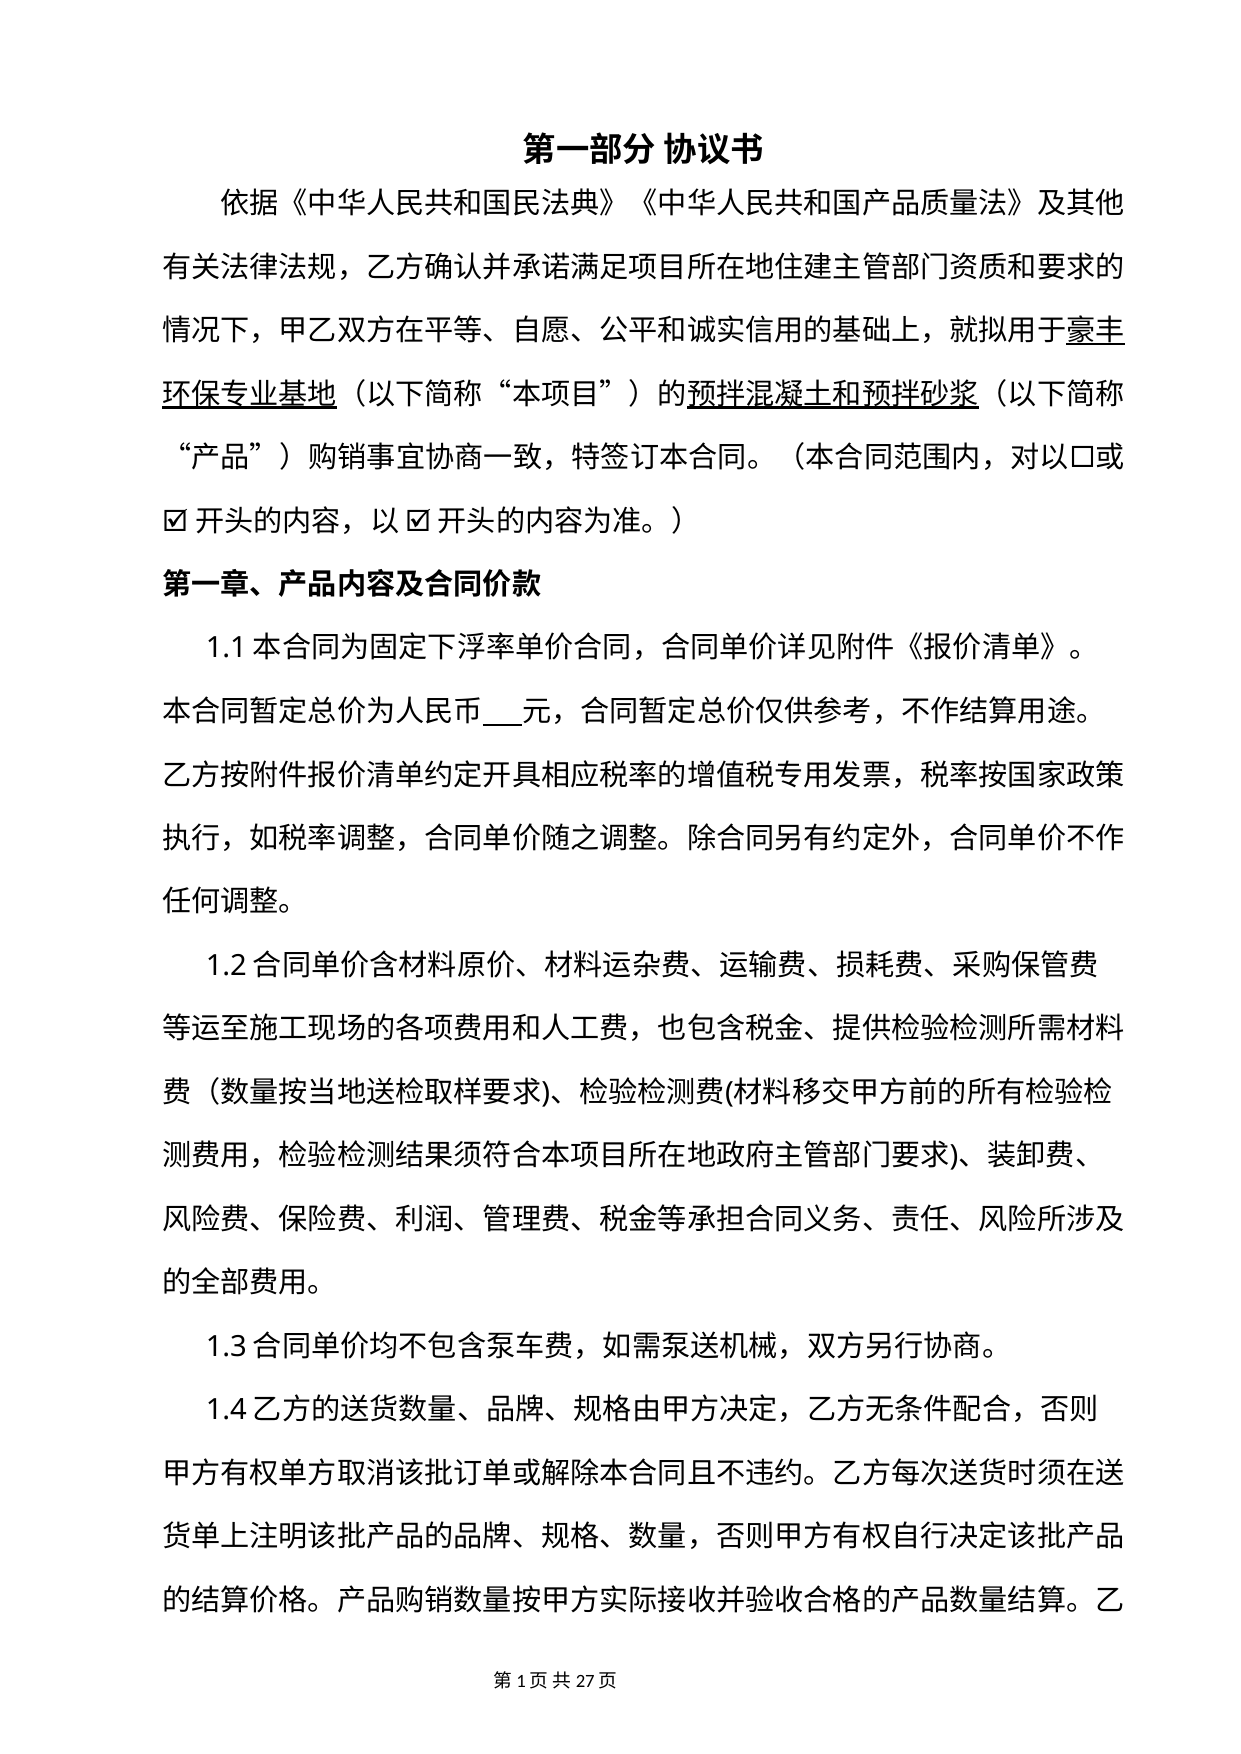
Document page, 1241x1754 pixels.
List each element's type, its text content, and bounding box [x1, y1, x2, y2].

list 1.3合同单价均不包含泵车费，如需泵送机械，双方另行协商。 [162, 1322, 1124, 1365]
text 第一章、产品内容及合同价款 [162, 561, 1124, 603]
list 1.2合同单价含材料原价、材料运杂费、运输费、损耗费、采购保管费等运至施工现场的各项费用和人工费，也包含税金、提供检验检测所需材料费（数量按当地送检取样要求)、检验检测费(材料移交甲方前的所有检验检测费用，检验检测结果须符合本项目所在地政府主管部门要求)、装卸费、风险费、保险费、利润、管理费、税金等承担合同义务、责任、风险所涉及的全部费用。 [162, 941, 1124, 1301]
text 第一部分 协议书 [162, 115, 1124, 180]
list 1.1本合同为固定下浮率单价合同，合同单价详见附件《报价清单》。本合同暂定总价为人民币 元，合同暂定总价仅供参考，不作结算用途。乙方按附件报价清单约定开具相应税率的增值税专用发票，税率按国家政策执行，如税率调整，合同单价随之调整。除合同另有约定外，合同单价不作任何调整。 [162, 624, 1124, 920]
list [162, 1386, 1124, 1618]
text 依据《中华人民共和国民法典》《中华人民共和国产品质量法》及其他有关法律法规，乙方确认并承诺满足项目所在地住建主管部门资质和要求的情况下，甲乙双方在平等、自愿、公平和诚实信用的基础上，就拟用于豪丰环保专业基地（以下简称“本项目”）的预拌混凝土和预拌砂浆（以下简称“产品”）购销事宜协商一致，特签订本合同。（本合同范围内，对以或开头的内容，以开头的内容为准。） [162, 180, 1124, 539]
